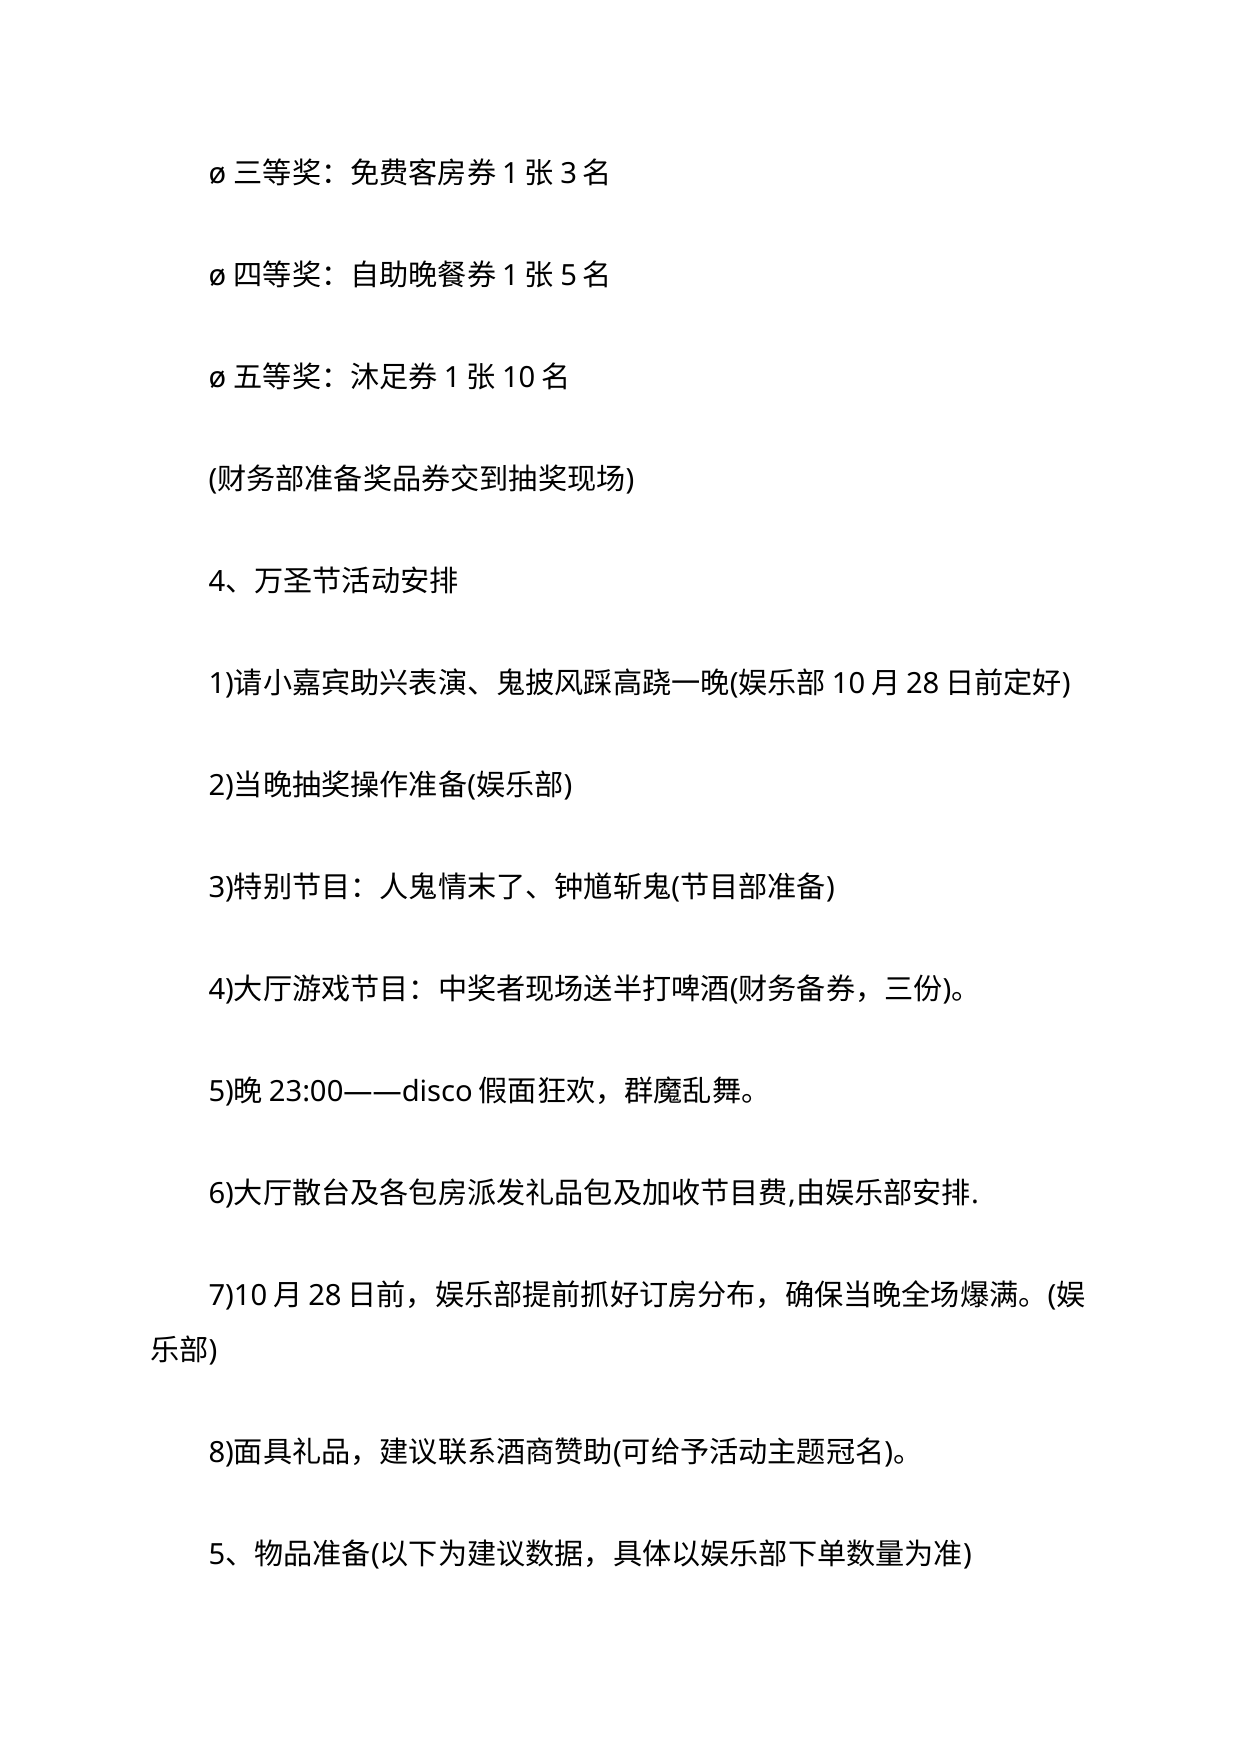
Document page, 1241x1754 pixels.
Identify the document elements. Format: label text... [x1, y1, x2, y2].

text 2)当晚抽奖操作准备(娱乐部) [150, 762, 1090, 804]
text 5)晚23:00——disco假面狂欢，群魔乱舞。 [150, 1068, 1090, 1110]
text 5、物品准备(以下为建议数据，具体以娱乐部下单数量为准) [150, 1531, 1090, 1573]
text 7)10月28日前，娱乐部提前抓好订房分布，确保当晚全场爆满。(娱乐部) [150, 1272, 1090, 1369]
text 3)特别节目：人鬼情末了、钟馗斩鬼(节目部准备) [150, 864, 1090, 906]
text ø 三等奖：免费客房券1张 3名 [150, 150, 1090, 192]
text (财务部准备奖品券交到抽奖现场) [150, 456, 1090, 498]
text 6)大厅散台及各包房派发礼品包及加收节目费,由娱乐部安排. [150, 1170, 1090, 1212]
text 8)面具礼品，建议联系酒商赞助(可给予活动主题冠名)。 [150, 1429, 1090, 1471]
text ø 五等奖：沐足券1张 10名 [150, 354, 1090, 396]
text 1)请小嘉宾助兴表演、鬼披风踩高跷一晚(娱乐部10月28日前定好) [150, 660, 1090, 702]
text ø 四等奖：自助晚餐券1张 5名 [150, 252, 1090, 294]
text 4、万圣节活动安排 [150, 558, 1090, 600]
text 4)大厅游戏节目：中奖者现场送半打啤酒(财务备券，三份)。 [150, 966, 1090, 1008]
